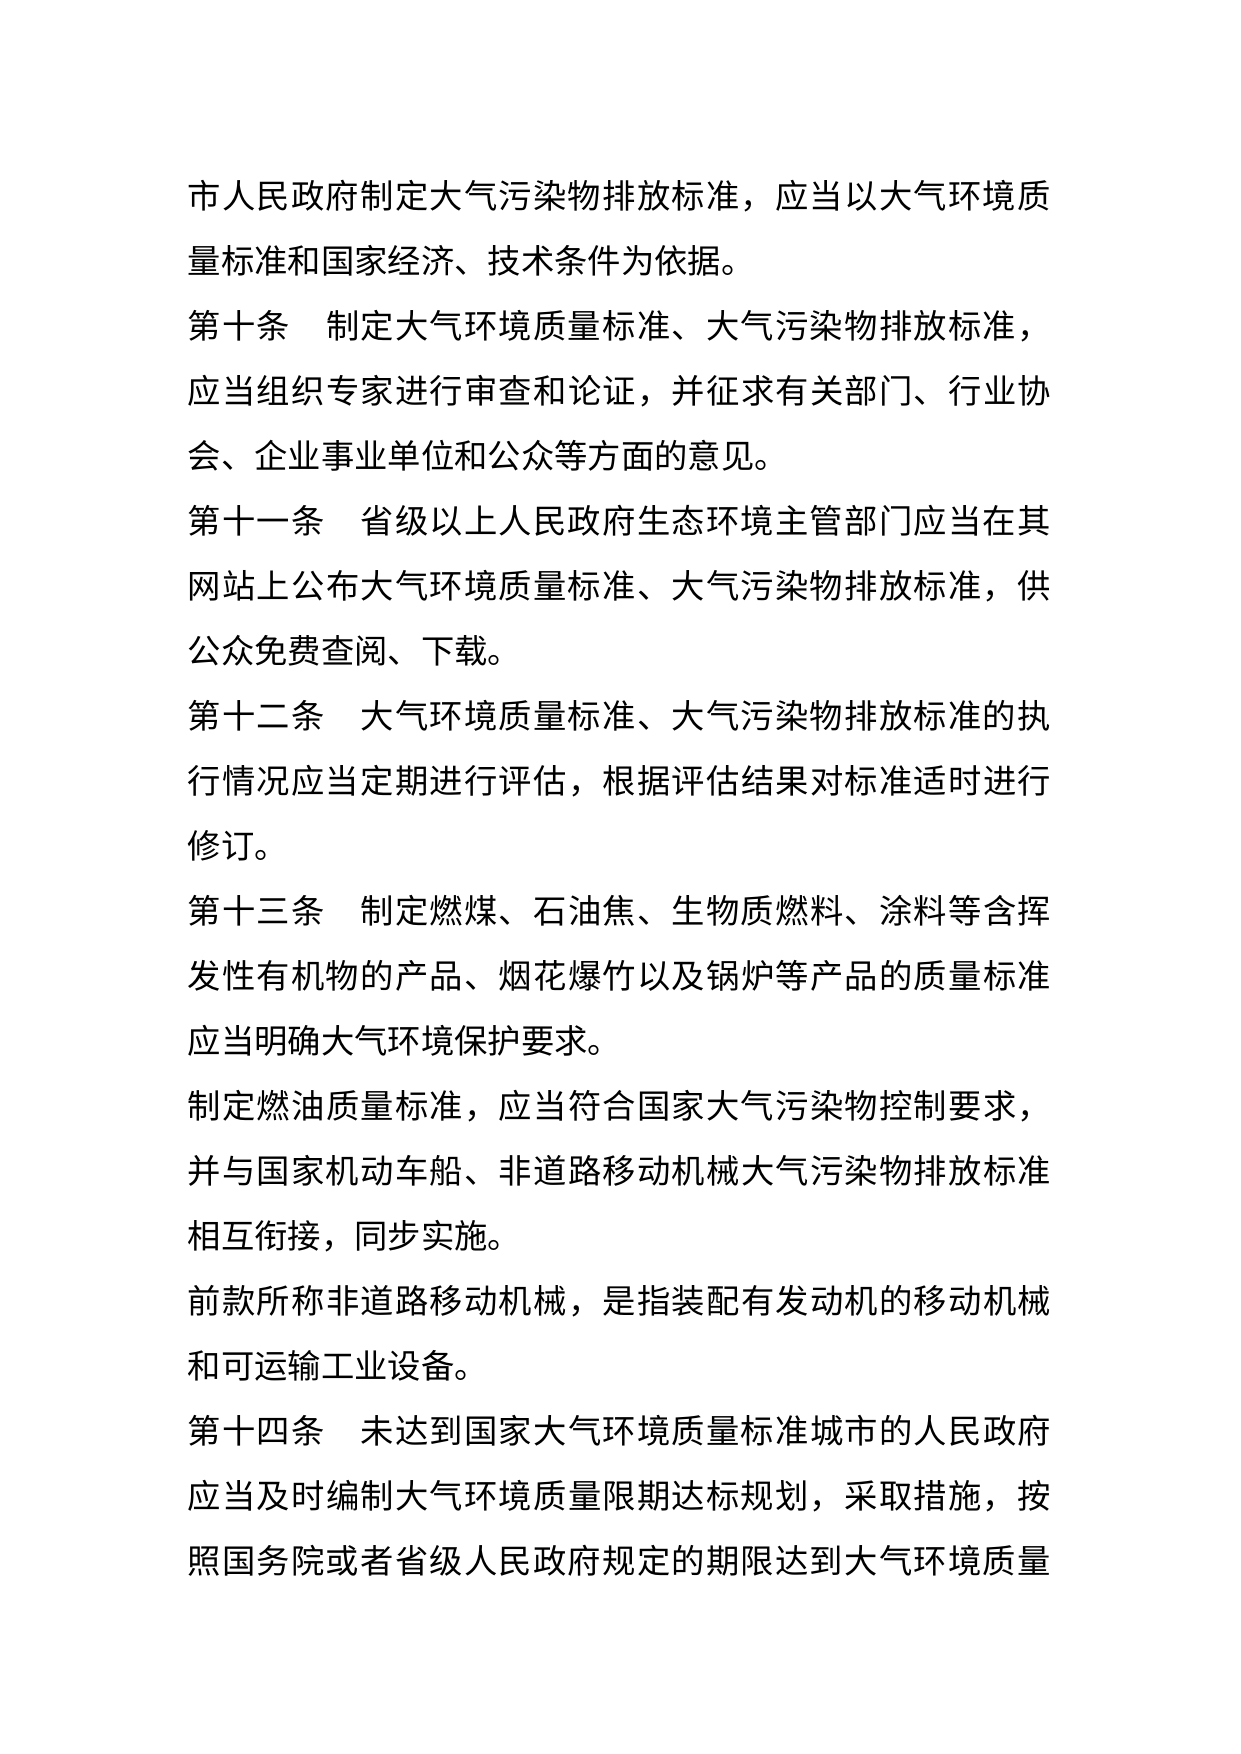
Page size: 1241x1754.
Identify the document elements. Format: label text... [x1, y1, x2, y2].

text 第十一条 省级以上人民政府生态环境主管部门应当在其网站上公布大气环境质量标准、大气污染物排放标准，供公众免费查阅、下载。 [187, 487, 1053, 682]
text 制定燃油质量标准，应当符合国家大气污染物控制要求，并与国家机动车船、非道路移动机械大气污染物排放标准相互衔接，同步实施。 [187, 1072, 1053, 1267]
text 第十二条 大气环境质量标准、大气污染物排放标准的执行情况应当定期进行评估，根据评估结果对标准适时进行修订。 [187, 682, 1053, 877]
text 第十条 制定大气环境质量标准、大气污染物排放标准，应当组织专家进行审查和论证，并征求有关部门、行业协会、企业事业单位和公众等方面的意见。 [187, 292, 1053, 487]
text 前款所称非道路移动机械，是指装配有发动机的移动机械和可运输工业设备。 [187, 1267, 1053, 1397]
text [187, 162, 1053, 292]
text 第十三条 制定燃煤、石油焦、生物质燃料、涂料等含挥发性有机物的产品、烟花爆竹以及锅炉等产品的质量标准，应当明确大气环境保护要求。 [187, 877, 1053, 1072]
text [187, 1397, 1053, 1592]
